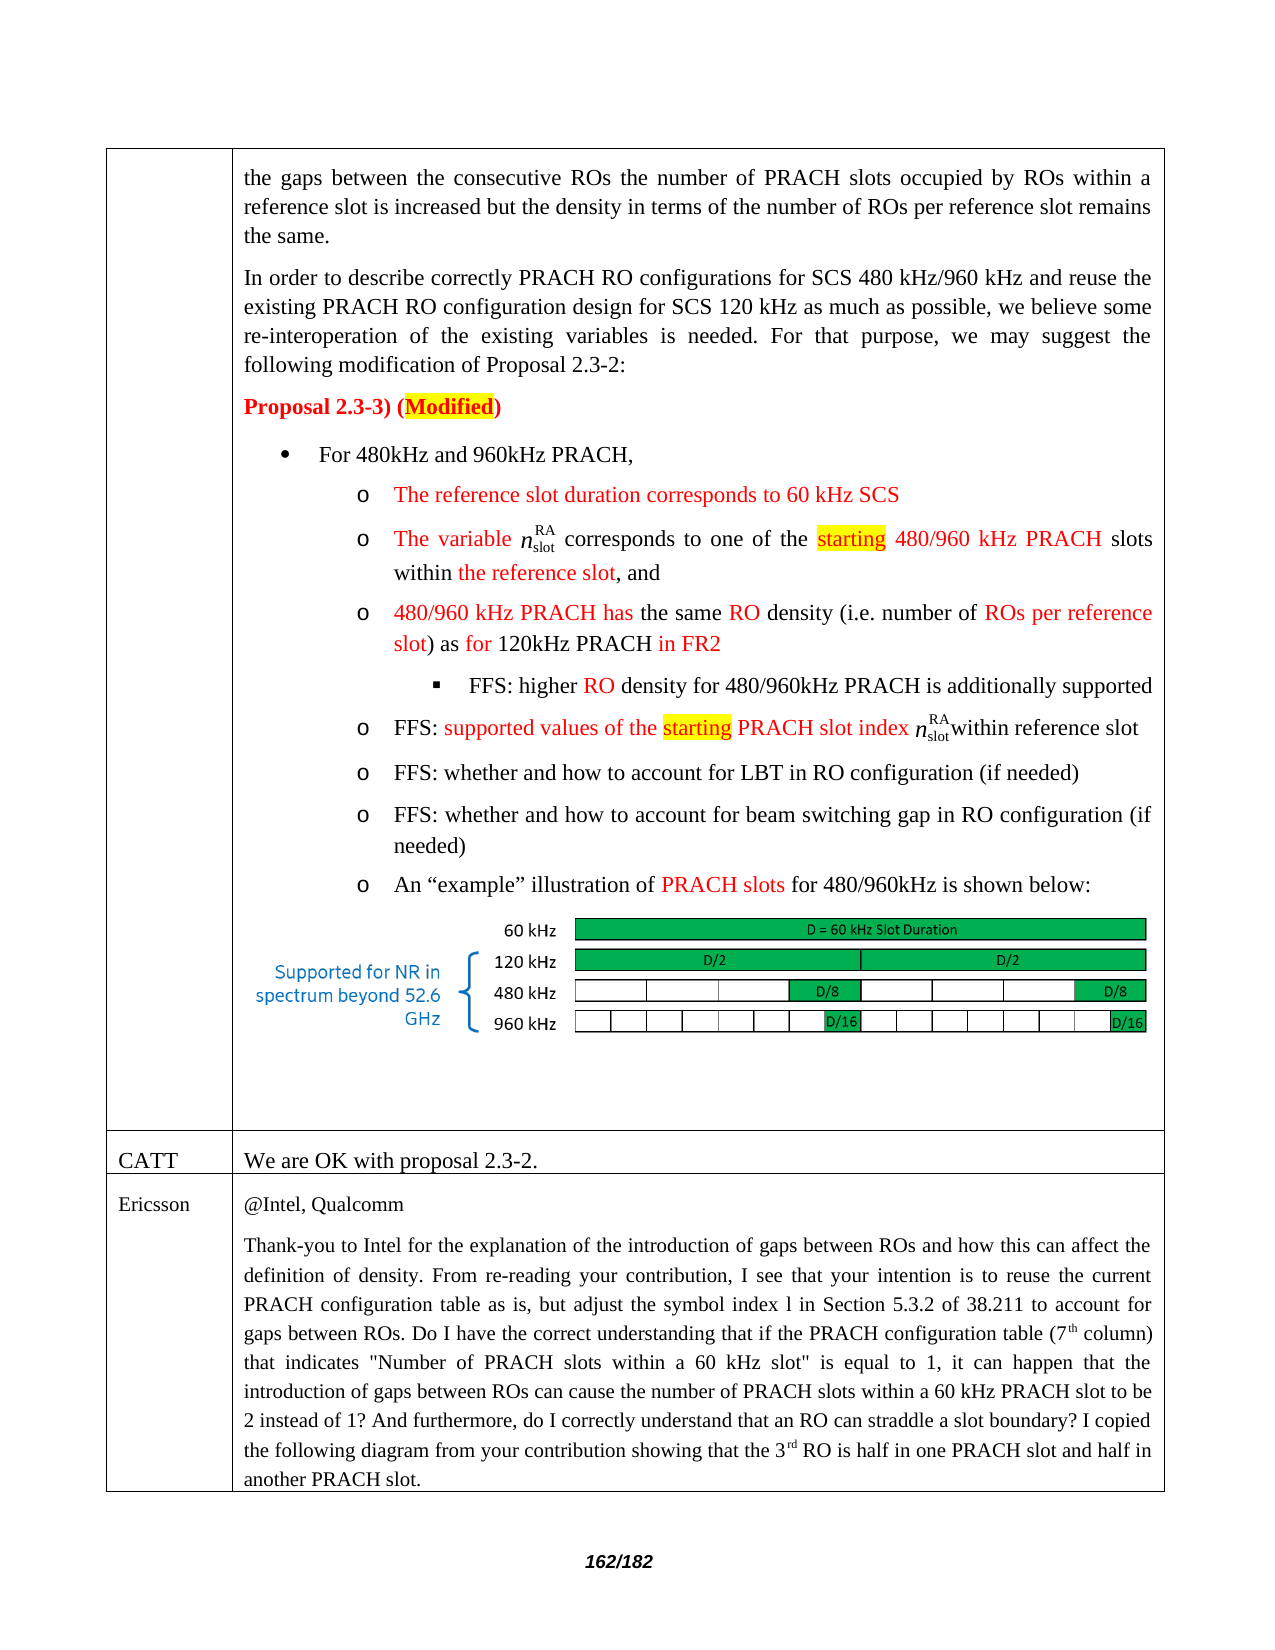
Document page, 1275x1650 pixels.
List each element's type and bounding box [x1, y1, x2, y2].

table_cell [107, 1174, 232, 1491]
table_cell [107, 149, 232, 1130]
picture [243, 912, 1153, 1047]
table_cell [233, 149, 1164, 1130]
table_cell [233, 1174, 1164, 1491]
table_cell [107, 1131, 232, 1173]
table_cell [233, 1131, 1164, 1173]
